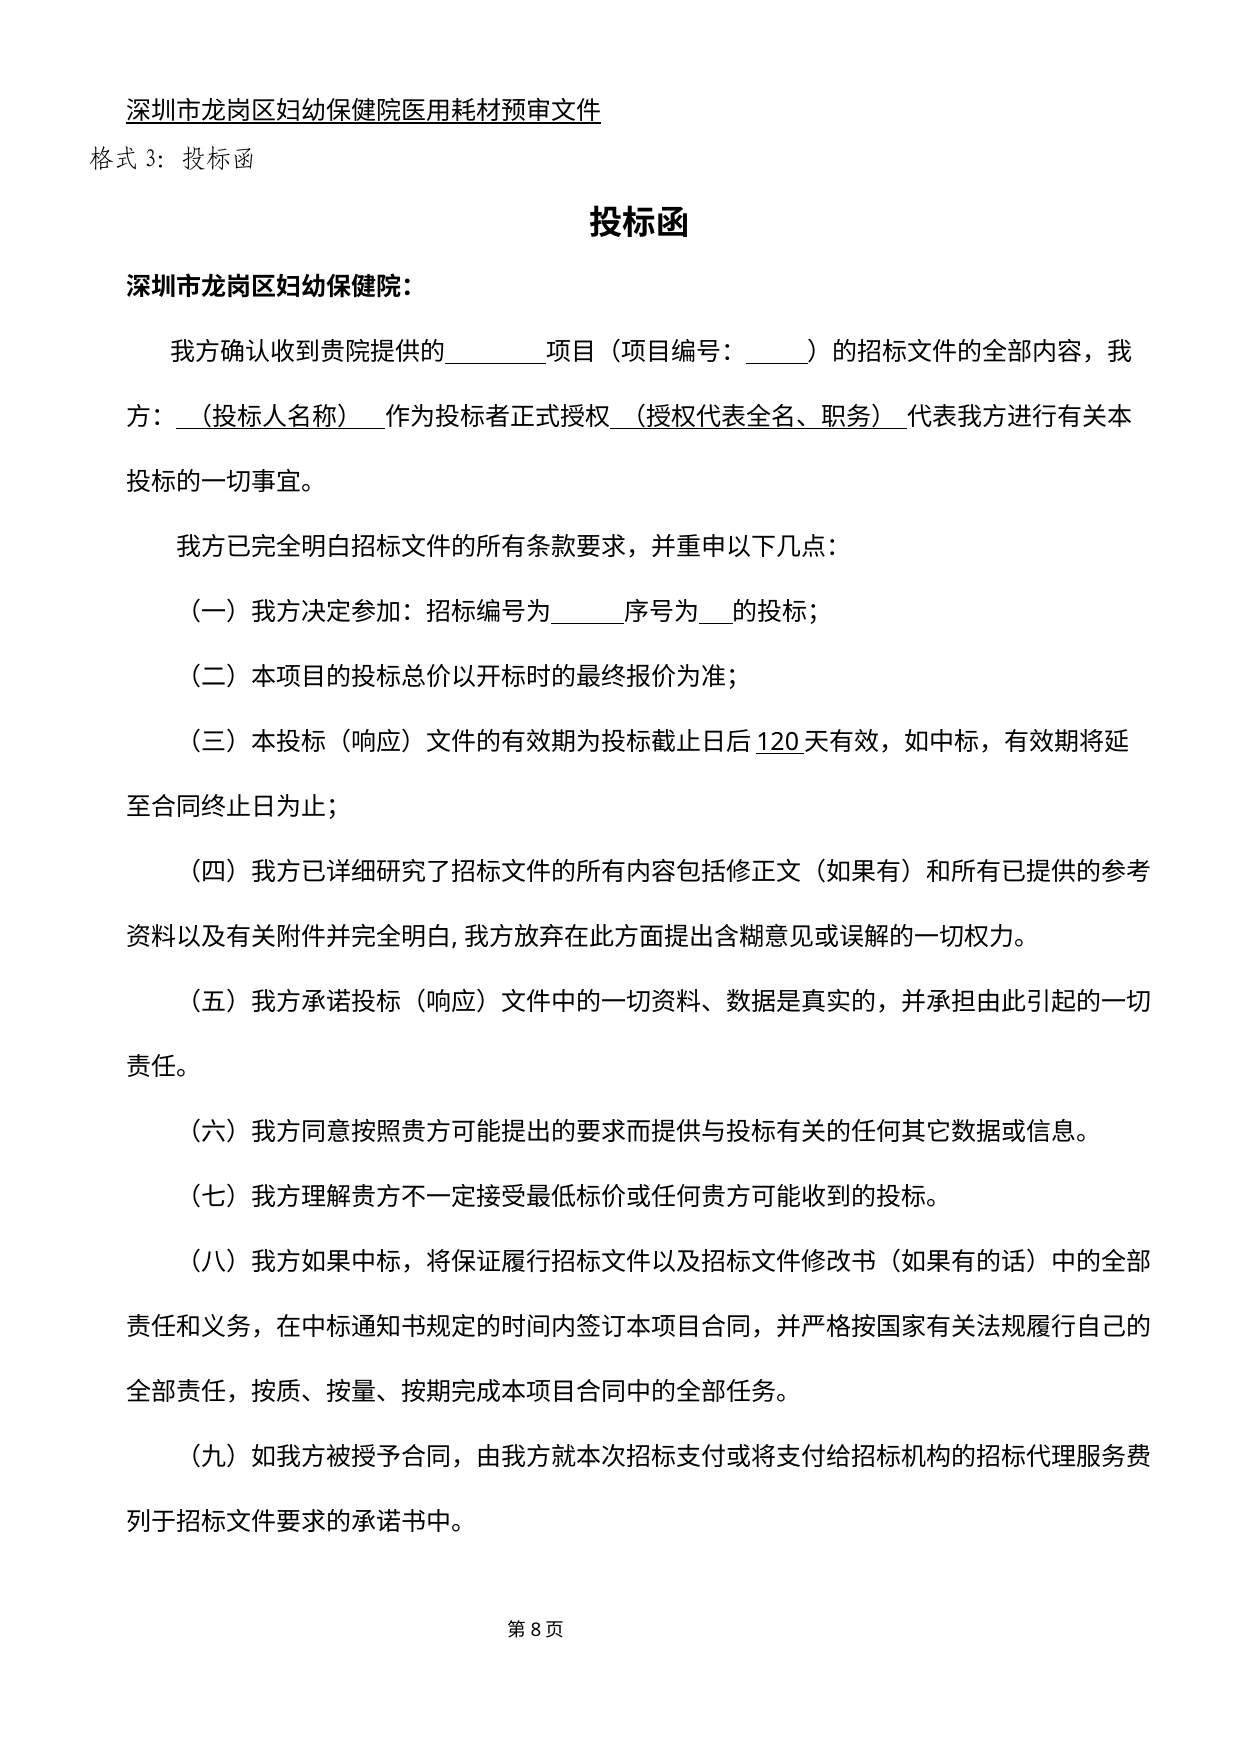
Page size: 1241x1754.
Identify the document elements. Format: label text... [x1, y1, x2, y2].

list 如我方被授予合同，由我方就本次招标支付或将支付给招标机构的招标代理服务费列于招标文件要求的承诺书中。 [126, 1422, 1152, 1552]
text 我方已完全明白招标文件的所有条款要求，并重申以下几点： [126, 512, 1152, 577]
list 我方决定参加：招标编号为 序号为 的投标； [126, 577, 1152, 642]
text 格式3：投标函 [88, 140, 1139, 173]
text 我方确认收到贵院提供的 项目（项目编号： ）的招标文件的全部内容，我方： （投标人名称） 作为投标者正式授权 （授权代表全名、职务） 代表我方进行有关本投标的一切事宜。 [126, 317, 1152, 512]
list 我方理解贵方不一定接受最低标价或任何贵方可能收到的投标。 [126, 1162, 1152, 1227]
list 本项目的投标总价以开标时的最终报价为准； [126, 642, 1152, 707]
list 我方如果中标，将保证履行招标文件以及招标文件修改书（如果有的话）中的全部责任和义务，在中标通知书规定的时间内签订本项目合同，并严格按国家有关法规履行自己的全部责任，按质、按量、按期完成本项目合同中的全部任务。 [126, 1227, 1152, 1422]
text 投标函 [126, 187, 1152, 252]
list 我方已详细研究了招标文件的所有内容包括修正文（如果有）和所有已提供的参考资料以及有关附件并完全明白, 我方放弃在此方面提出含糊意见或误解的一切权力。 [126, 837, 1152, 967]
text 深圳市龙岗区妇幼保健院： [126, 252, 1152, 317]
list 我方承诺投标（响应）文件中的一切资料、数据是真实的，并承担由此引起的一切责任。 [126, 967, 1152, 1097]
list 我方同意按照贵方可能提出的要求而提供与投标有关的任何其它数据或信息。 [126, 1097, 1152, 1162]
list 本投标（响应）文件的有效期为投标截止日后120天有效，如中标，有效期将延至合同终止日为止； [126, 707, 1152, 837]
